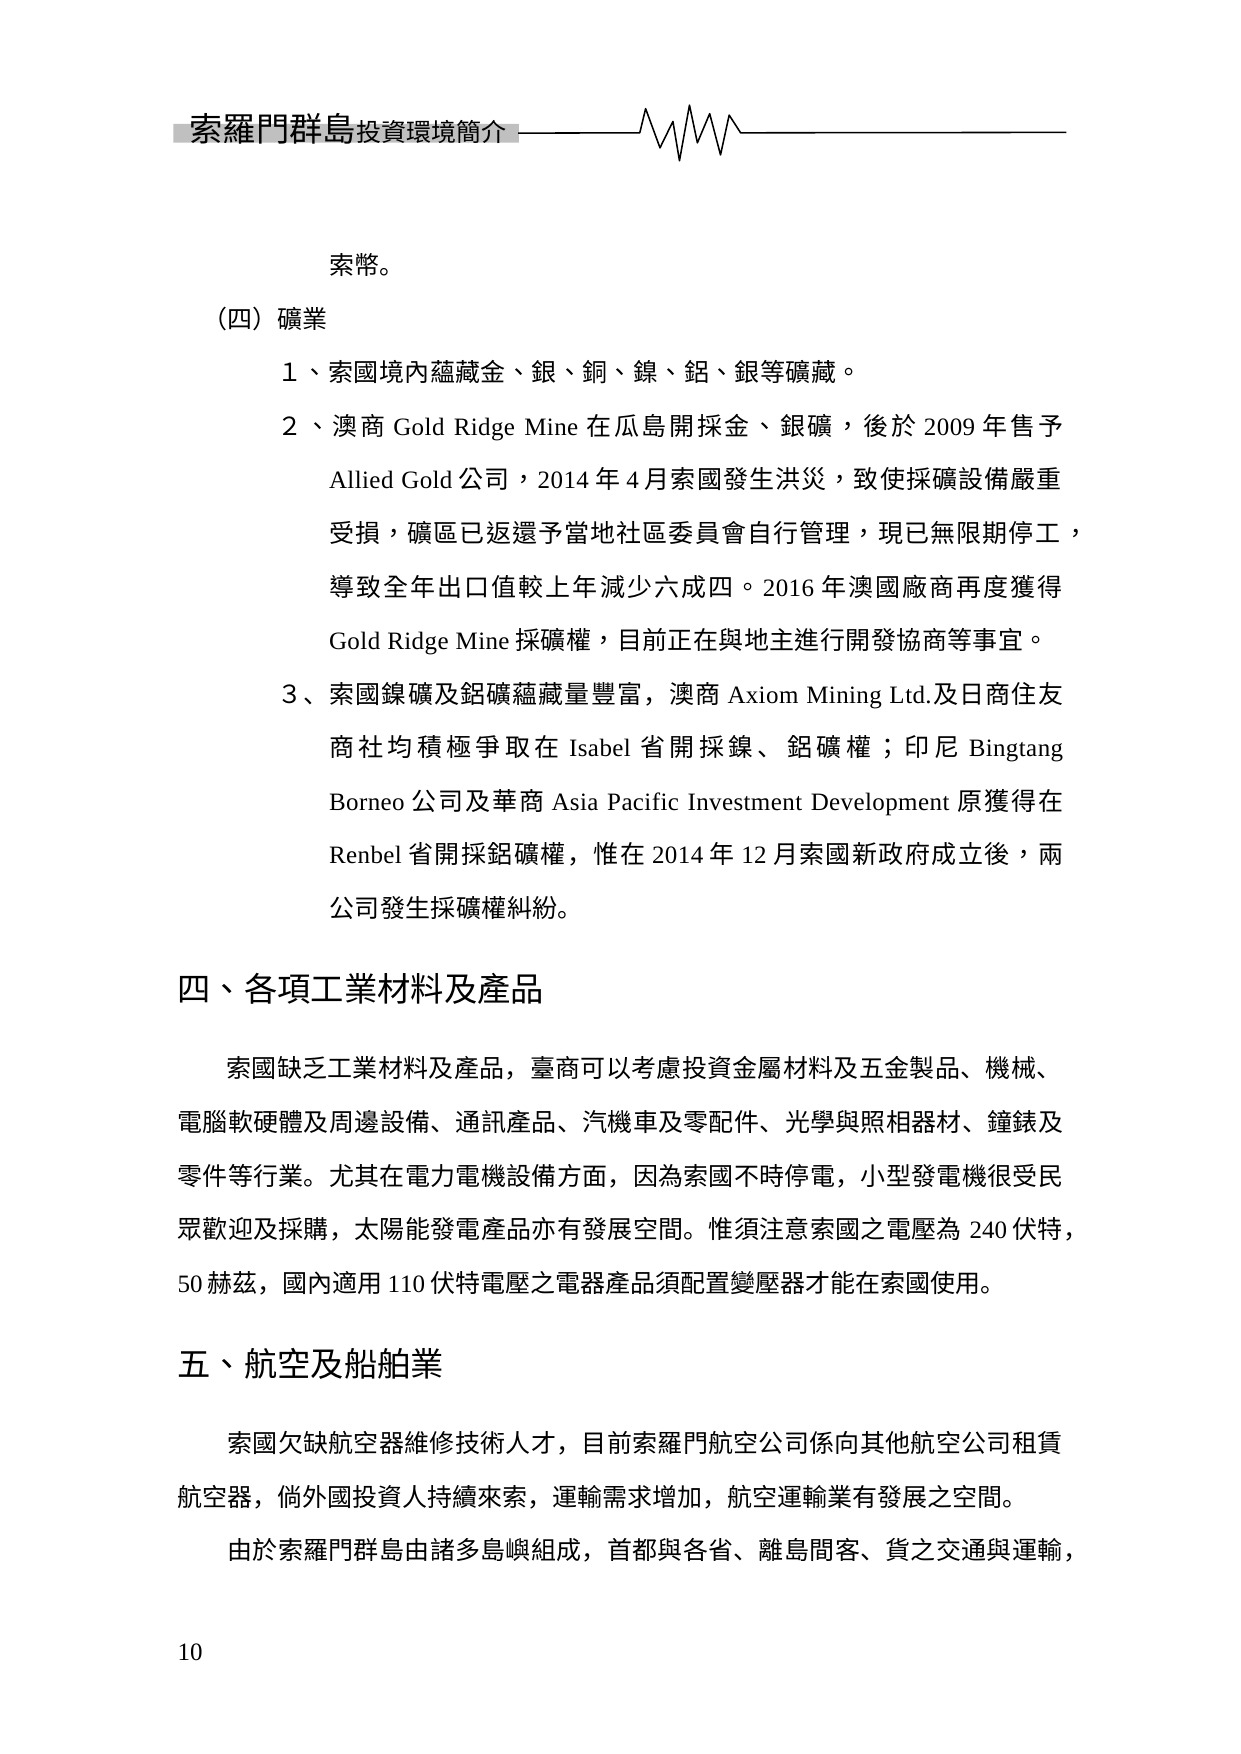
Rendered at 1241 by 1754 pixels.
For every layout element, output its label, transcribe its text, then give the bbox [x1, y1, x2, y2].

text ２、澳商Gold Ridge Mine在瓜島開採金、銀礦，後於2009年售予Allied Gold公司，2014年4月索國發生洪災，致使採礦設備嚴重受損，礦區已返還予當地社區委員會自行管理，現已無限期停工，導致全年出口值較上年減少六成四。2016年澳國廠商再度獲得Gold Ridge Mine採礦權，目前正在與地主進行開發協商等事宜。 [277, 398, 1063, 666]
text 五、航空及船舶業 [177, 1335, 1063, 1388]
text （四）礦業 [202, 291, 1063, 344]
text 四、各項工業材料及產品 [177, 960, 1063, 1013]
text ３、索國鎳礦及鋁礦蘊藏量豐富，澳商Axiom Mining Ltd.及日商住友商社均積極爭取在Isabel省開採鎳、鋁礦權；印尼Bingtang Borneo公司及華商Asia Pacific Investment Development原獲得在Renbel省開採鋁礦權，惟在2014年12月索國新政府成立後，兩公司發生採礦權糾紛。 [277, 666, 1063, 933]
text 索國缺乏工業材料及產品，臺商可以考慮投資金屬材料及五金製品、機械、電腦軟硬體及周邊設備、通訊產品、汽機車及零配件、光學與照相器材、鐘錶及零件等行業。尤其在電力電機設備方面，因為索國不時停電，小型發電機很受民眾歡迎及採購，太陽能發電產品亦有發展空間。惟須注意索國之電壓為240伏特，50赫茲，國內適用110伏特電壓之電器產品須配置變壓器才能在索國使用。 [177, 1040, 1063, 1308]
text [277, 237, 1063, 291]
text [177, 1522, 1063, 1576]
text 索國欠缺航空器維修技術人才，目前索羅門航空公司係向其他航空公司租賃航空器，倘外國投資人持續來索，運輸需求增加，航空運輸業有發展之空間。 [177, 1415, 1063, 1522]
text １、索國境內蘊藏金、銀、銅、鎳、鋁、銀等礦藏。 [277, 344, 1063, 398]
